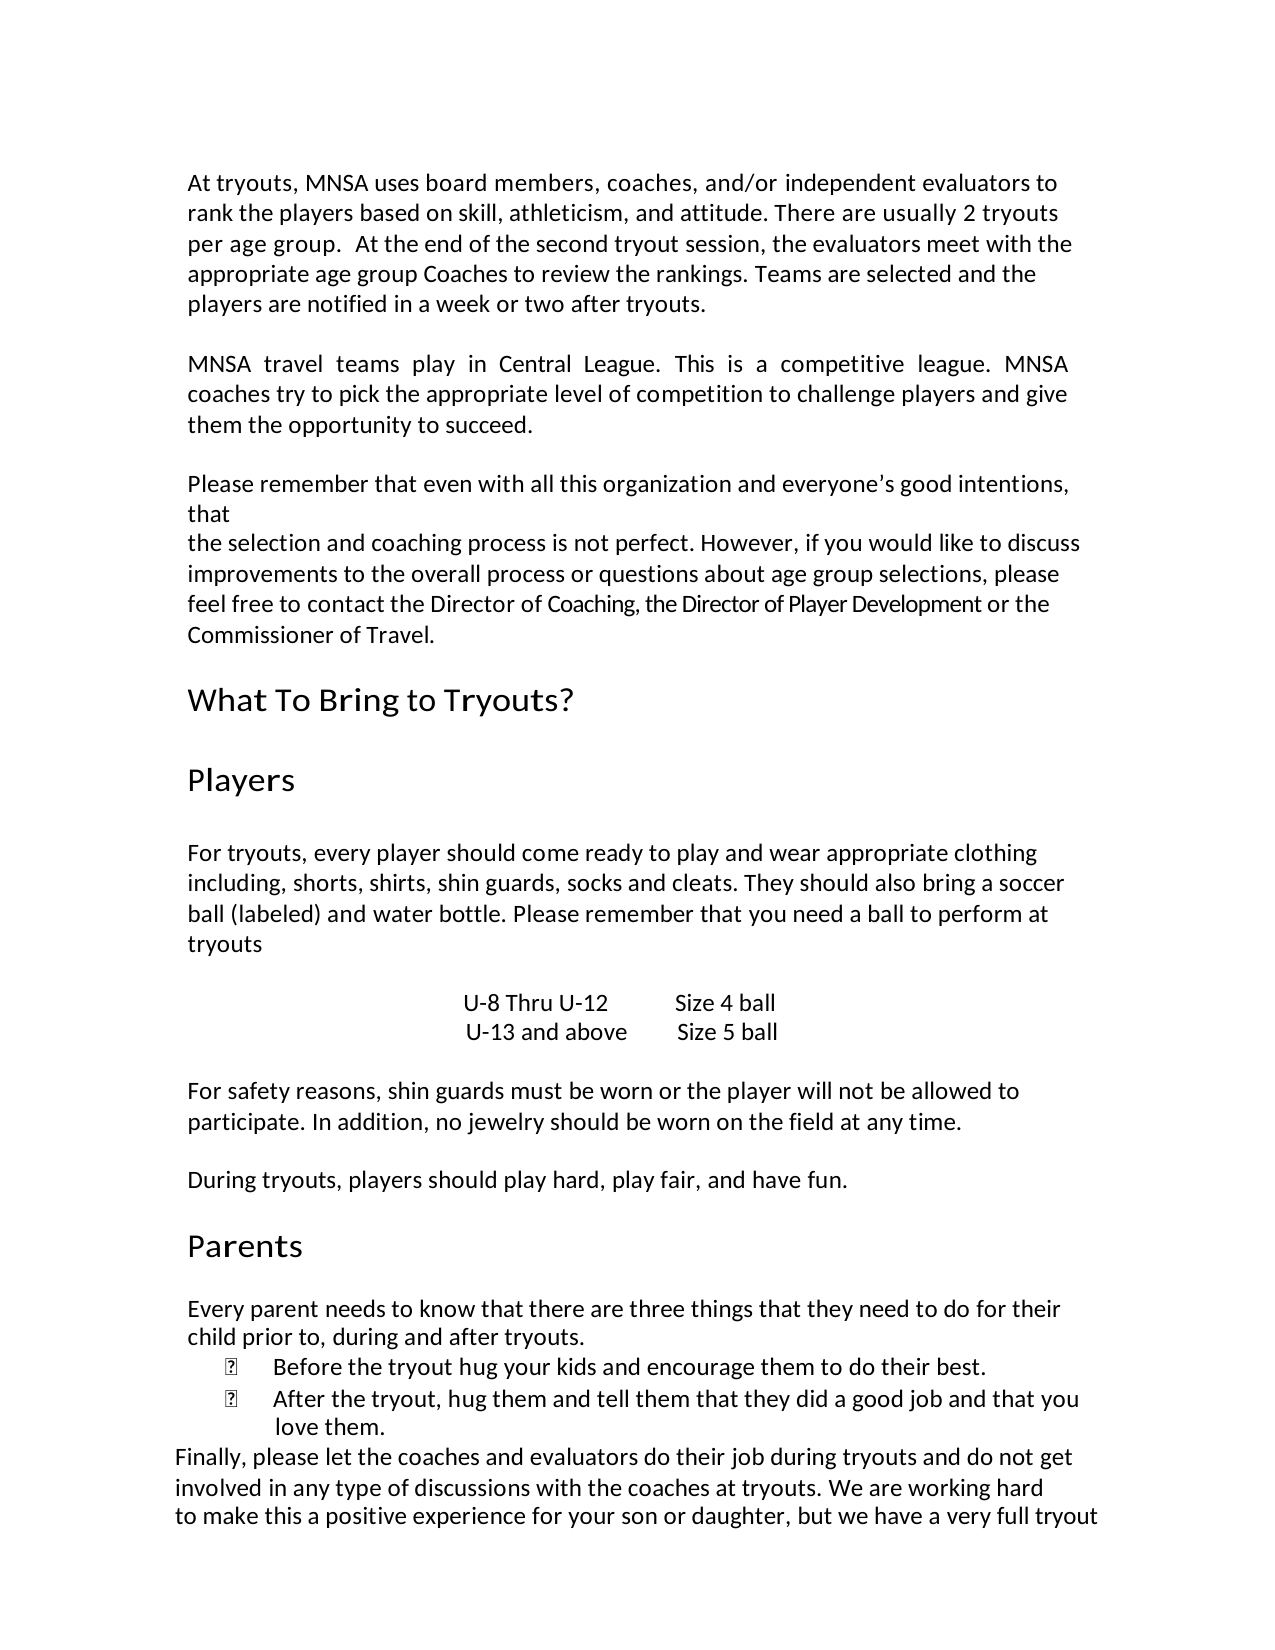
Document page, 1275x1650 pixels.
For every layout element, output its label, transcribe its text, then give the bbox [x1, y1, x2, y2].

text improvements to the overall process or questions about age group selections, please feel free to contact the Director of Coaching, the Director of Player Development or the Commissioner of Travel. [187, 558, 1099, 649]
text Players [187, 758, 1100, 799]
text Parents [187, 1225, 1100, 1266]
text Finally, please let the coaches and evaluators do their job during tryouts and do not get involved in any type of discussions with the coaches at tryouts. We are working hard [175, 1441, 1118, 1502]
text  Before the tryout hug your kids and encourage them to do their best. [225, 1351, 1100, 1382]
text the selection and coaching process is not perfect. However, if you would like to discuss [187, 529, 1100, 558]
text  After the tryout, hug them and tell them that they did a good job and that you love them. [225, 1384, 1080, 1441]
text During tryouts, players should play hard, play fair, and have fun. [187, 1165, 1100, 1195]
text For safety reasons, shin guards must be worn or the player will not be allowed to participate. In addition, no jewelry should be worn on the field at any time. [187, 1075, 1024, 1136]
text MNSA travel teams play in Central League. This is a competitive league. MNSA coaches try to pick the appropriate level of competition to challenge players and give them the opportunity to succeed. [187, 348, 1068, 439]
text to make this a positive experience for your son or daughter, but we have a very full tryout [175, 1502, 1100, 1531]
text Every parent needs to know that there are three things that they need to do for their child prior to, during and after tryouts. [187, 1294, 1103, 1351]
text For tryouts, every player should come ready to play and wear appropriate clothing including, shorts, shirts, shin guards, socks and cleats. They should also bring a soccer ball (labeled) and water bottle. Please remember that you need a ball to perform at tryouts [187, 837, 1083, 958]
text U-8 Thru U-12 Size 4 ball [463, 987, 1100, 1018]
text What To Bring to Tryouts? [187, 679, 1100, 720]
text U-13 and above Size 5 ball [466, 1018, 1100, 1046]
text Please remember that even with all this organization and everyone’s good intentions, that [175, 468, 1098, 529]
text At tryouts, MNSA uses board members, coaches, and/or independent evaluators to rank the players based on skill, athleticism, and attitude. There are usually 2 tryouts per age group. At the end of the second tryout session, the evaluators meet with the appropriate age group Coaches to review the rankings. Teams are selected and the players are notified in a week or two after tryouts. [187, 167, 1093, 319]
